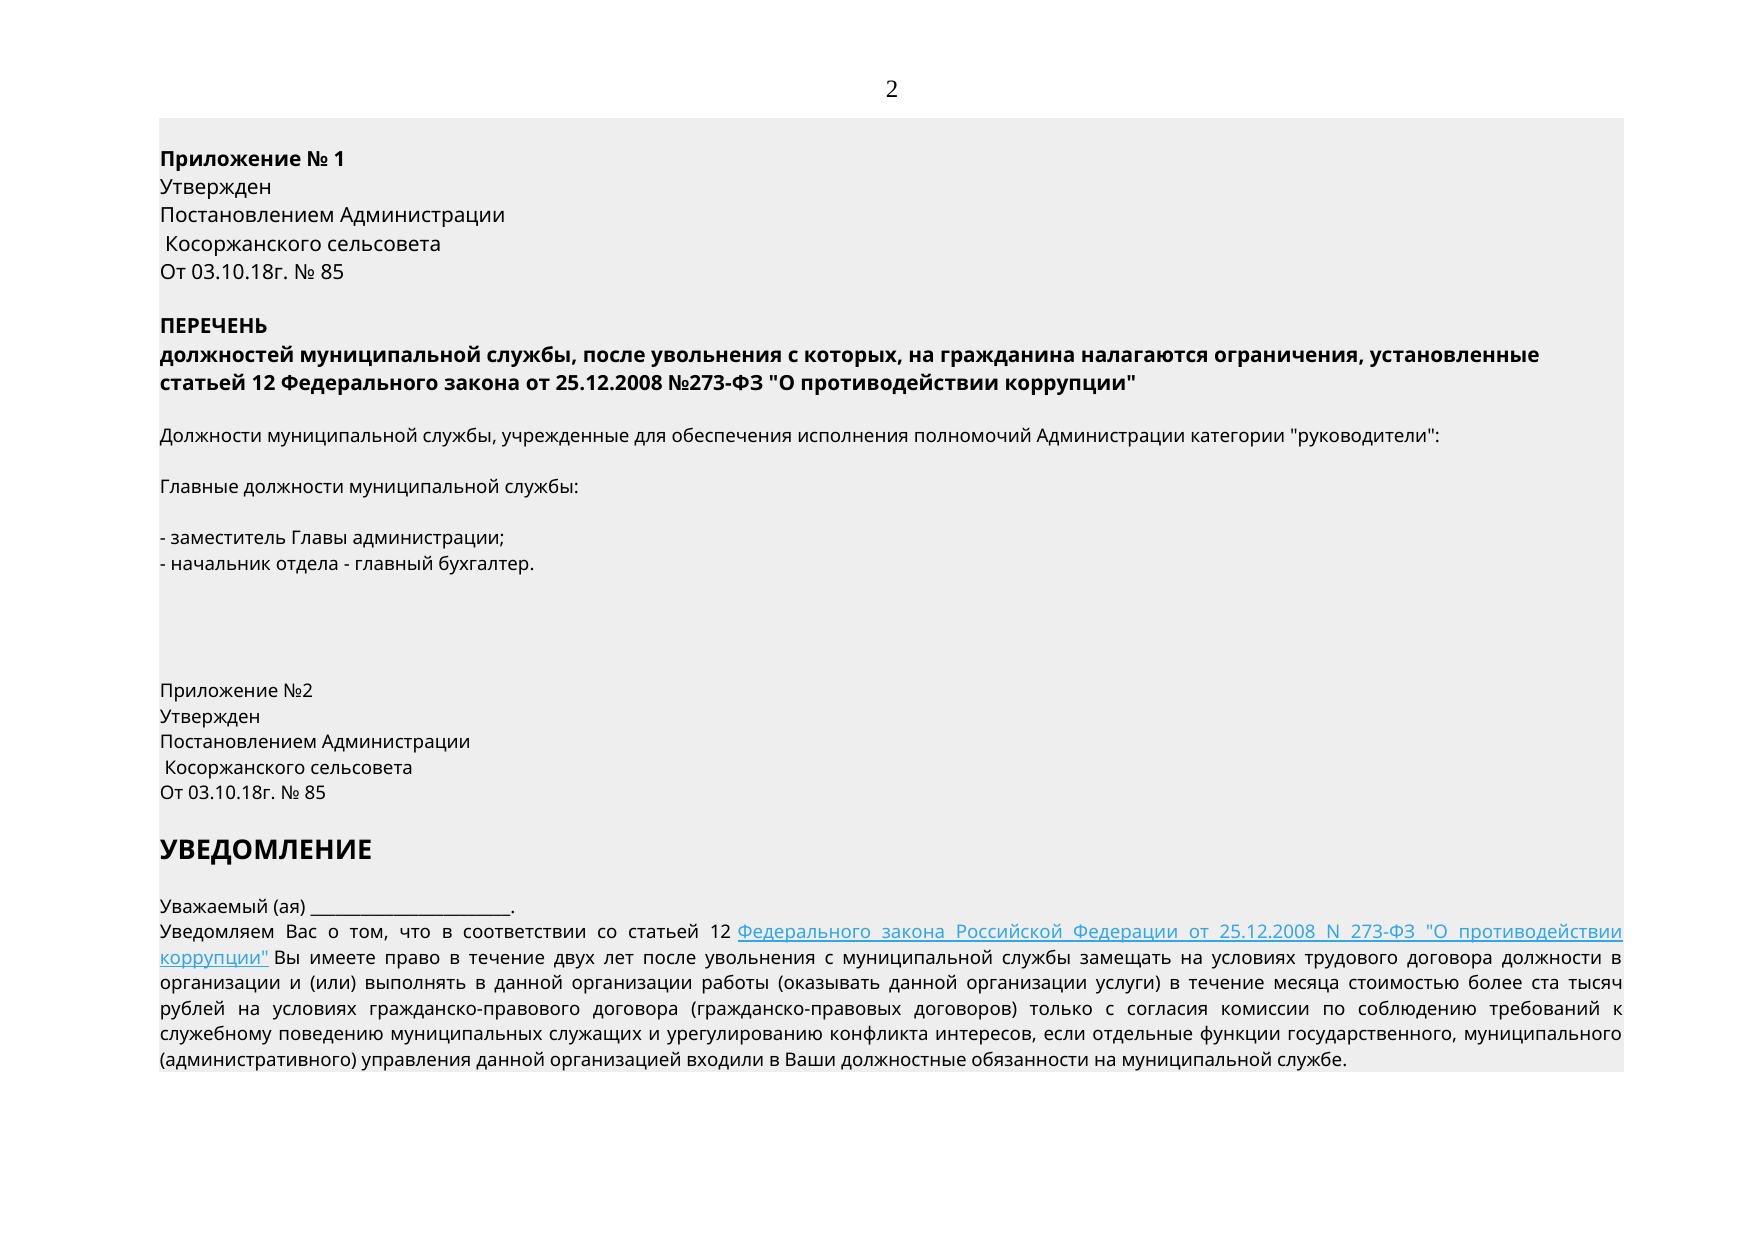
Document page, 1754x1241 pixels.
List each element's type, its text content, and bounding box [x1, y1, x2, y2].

text Постановлением Администрации [159, 728, 1624, 754]
text Постановлением Администрации [159, 201, 1624, 229]
subtitle ПЕРЕЧЕНЬ [159, 311, 1624, 340]
text Уважаемый (ая) ________________________. [159, 867, 1624, 918]
text - начальник отдела - главный бухгалтер. [159, 550, 1624, 575]
text Главные должности муниципальной службы: [159, 473, 1624, 499]
text Приложение №2 [159, 677, 1624, 703]
text От 03.10.18г. № 85 [159, 257, 1624, 286]
subtitle УВЕДОМЛЕНИЕ [159, 831, 1624, 867]
subtitle должностей муниципальной службы, после увольнения с которых, на гражданина налагаются ограничения, установленные статьей 12 Федерального закона от 25.12.2008 №273-ФЗ "О противодействии коррупции" [159, 340, 1624, 397]
text Утвержден [159, 703, 1624, 728]
text Косоржанского сельсовета [159, 754, 1624, 779]
text Должности муниципальной службы, учрежденные для обеспечения исполнения полномочий Администрации категории "руководители": [159, 397, 1624, 448]
text От 03.10.18г. № 85 [159, 779, 1624, 805]
text Уведомляем Вас о том, что в соответствии со статьей 12 Федерального закона Российской Федерации от 25.12.2008 N 273-ФЗ "О противодействии коррупции" Вы имеете право в течение двух лет после увольнения с муниципальной службы замещать на условиях трудового договора должности в организации и (или) выполнять в данной организации работы (оказывать данной организации услуги) в течение месяца стоимостью более ста тысяч рублей на условиях гражданско-правового договора (гражданско-правовых договоров) только с согласия комиссии по соблюдению требований к служебному поведению муниципальных служащих и урегулированию конфликта интересов, если отдельные функции государственного, муниципального (административного) управления данной организацией входили в Ваши должностные обязанности на муниципальной службе. [159, 918, 1624, 1072]
subtitle Приложение № 1 [159, 144, 1624, 172]
text Косоржанского сельсовета [159, 229, 1624, 257]
text - заместитель Главы администрации; [159, 524, 1624, 550]
text Утвержден [159, 172, 1624, 201]
